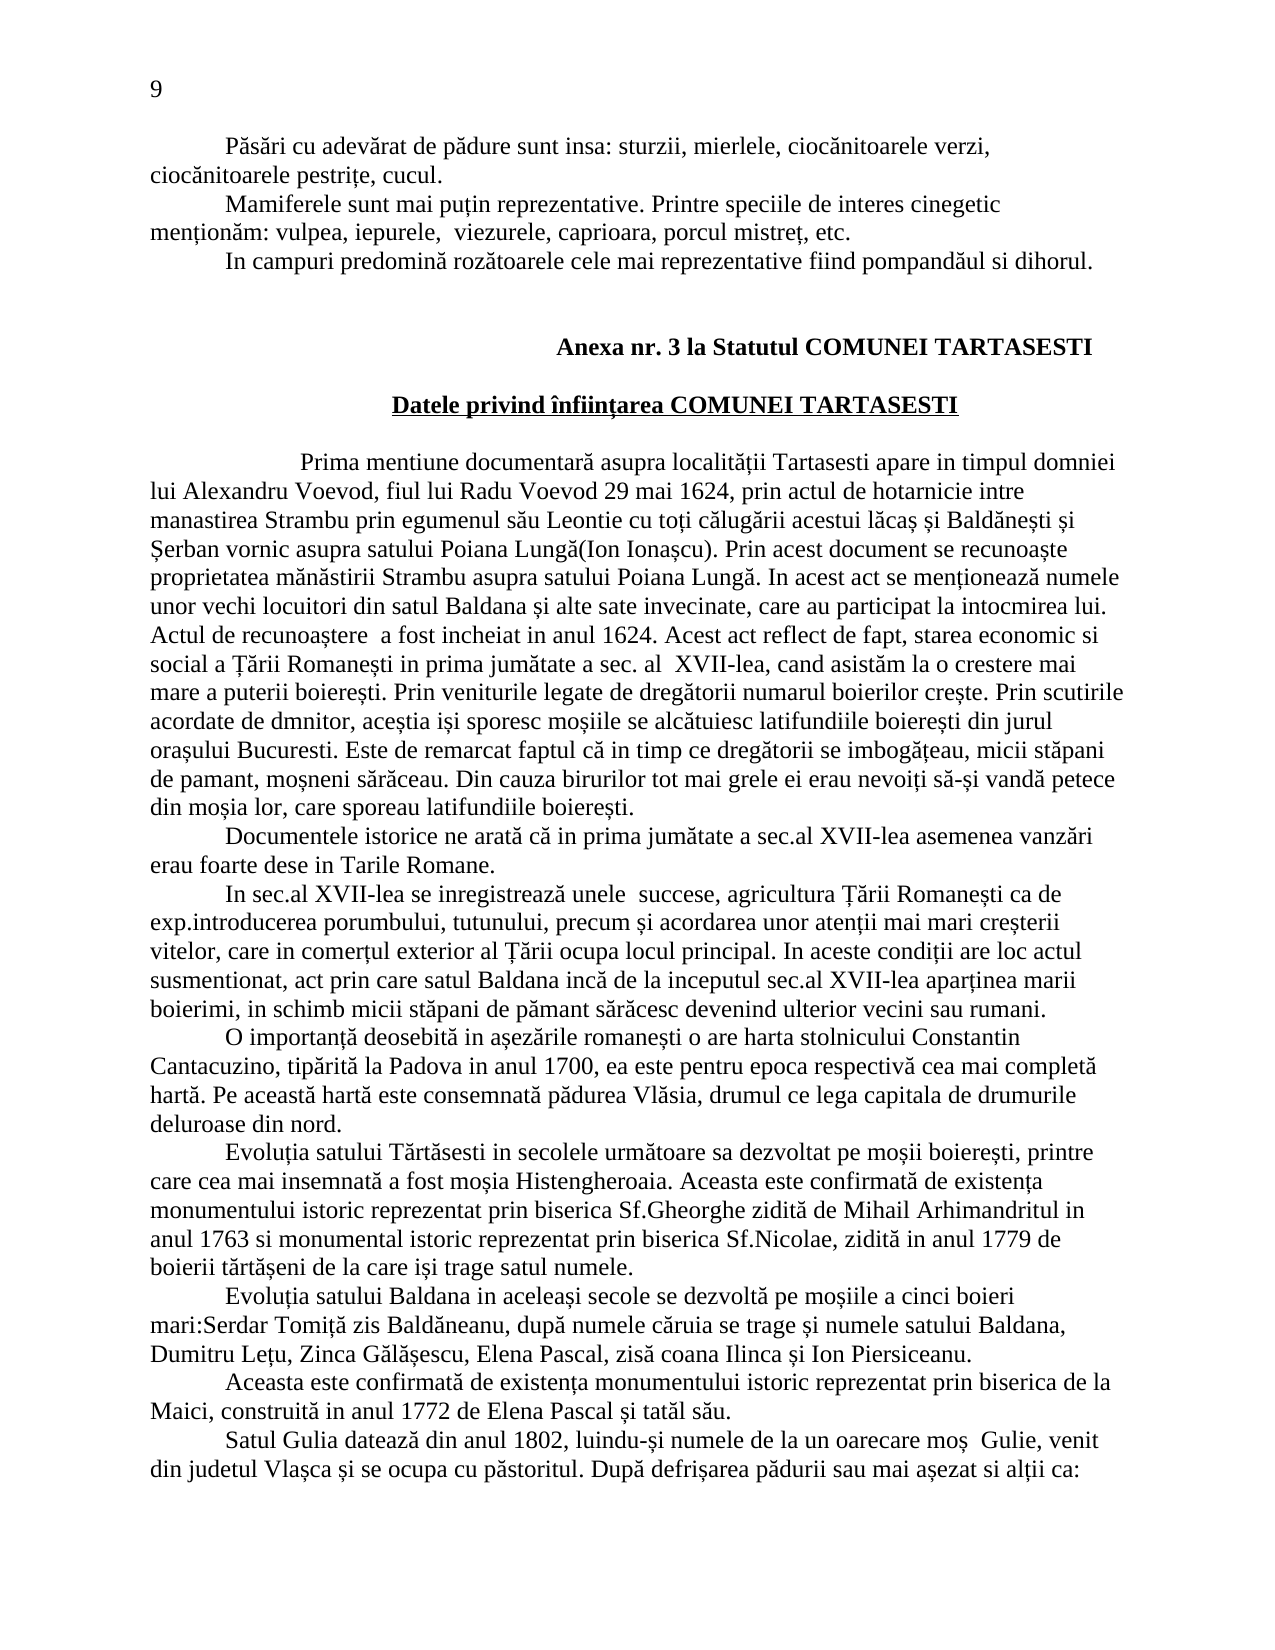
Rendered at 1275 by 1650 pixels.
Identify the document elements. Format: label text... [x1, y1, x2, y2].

text Evoluția satului Baldana in aceleași secole se dezvoltă pe moșiile a cinci boieri mari:Serdar Tomiță zis Baldăneanu, după numele căruia se trage și numele satului Baldana, Dumitru Lețu, Zinca Gălășescu, Elena Pascal, zisă coana Ilinca și Ion Piersiceanu. [150, 1281, 1125, 1367]
text O importanță deosebită in așezările romanești o are harta stolnicului Constantin Cantacuzino, tipărită la Padova in anul 1700, ea este pentru epoca respectivă cea mai completă hartă. Pe această hartă este consemnată pădurea Vlăsia, drumul ce lega capitala de drumurile deluroase din nord. [150, 1022, 1125, 1137]
text In sec.al XVII-lea se inregistrează unele succese, agricultura Țării Romanești ca de exp.introducerea porumbului, tutunului, precum și acordarea unor atenții mai mari creșterii vitelor, care in comerțul exterior al Țării ocupa locul principal. In aceste condiții are loc actul susmentionat, act prin care satul Baldana incă de la inceputul sec.al XVII-lea aparținea marii boierimi, in schimb micii stăpani de pămant sărăcesc devenind ulterior vecini sau rumani. [150, 879, 1125, 1022]
text In campuri predomină rozătoarele cele mai reprezentative fiind pompandăul si dihorul. [150, 246, 1125, 275]
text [150, 1425, 1125, 1482]
text Documentele istorice ne arată că in prima jumătate a sec.al XVII-lea asemenea vanzări erau foarte dese in Tarile Romane. [150, 821, 1125, 879]
text Prima mentiune documentară asupra localității Tartasesti apare in timpul domniei lui Alexandru Voevod, fiul lui Radu Voevod 29 mai 1624, prin actul de hotarnicie intre manastirea Strambu prin egumenul său Leontie cu toți călugării acestui lăcaș și Baldănești și Șerban vornic asupra satului Poiana Lungă(Ion Ionașcu). Prin acest document se recunoaște proprietatea mănăstirii Strambu asupra satului Poiana Lungă. In acest act se menționează numele unor vechi locuitori din satul Baldana și alte sate invecinate, care au participat la intocmirea lui. Actul de recunoaștere a fost incheiat in anul 1624. Acest act reflect de fapt, starea economic si social a Țării Romanești in prima jumătate a sec. al XVII-lea, cand asistăm la o crestere mai mare a puterii boierești. Prin veniturile legate de dregătorii numarul boierilor crește. Prin scutirile acordate de dmnitor, aceștia iși sporesc moșiile se alcătuiesc latifundiile boierești din jurul orașului Bucuresti. Este de remarcat faptul că in timp ce dregătorii se imbogățeau, micii stăpani de pamant, moșneni sărăceau. Din cauza birurilor tot mai grele ei erau nevoiți să-și vandă petece din moșia lor, care sporeau latifundiile boierești. [150, 447, 1125, 821]
text Datele privind înființarea COMUNEI TARTASESTI [150, 390, 1125, 419]
text Mamiferele sunt mai puțin reprezentative. Printre speciile de interes cinegetic menționăm: vulpea, iepurele, viezurele, caprioara, porcul mistreț, etc. [150, 189, 1125, 246]
text Evoluția satului Tărtăsesti in secolele următoare sa dezvoltat pe moșii boierești, printre care cea mai insemnată a fost moșia Histengheroaia. Aceasta este confirmată de existența monumentului istoric reprezentat prin biserica Sf.Gheorghe zidită de Mihail Arhimandritul in anul 1763 si monumental istoric reprezentat prin biserica Sf.Nicolae, zidită in anul 1779 de boierii tărtășeni de la care iși trage satul numele. [150, 1137, 1125, 1281]
text Păsări cu adevărat de pădure sunt insa: sturzii, mierlele, ciocănitoarele verzi, ciocănitoarele pestrițe, cucul. [150, 131, 1125, 189]
text Aceasta este confirmată de existența monumentului istoric reprezentat prin biserica de la Maici, construită in anul 1772 de Elena Pascal și tatăl său. [150, 1367, 1125, 1425]
text Anexa nr. 3 la Statutul COMUNEI TARTASESTI [150, 332, 1125, 361]
